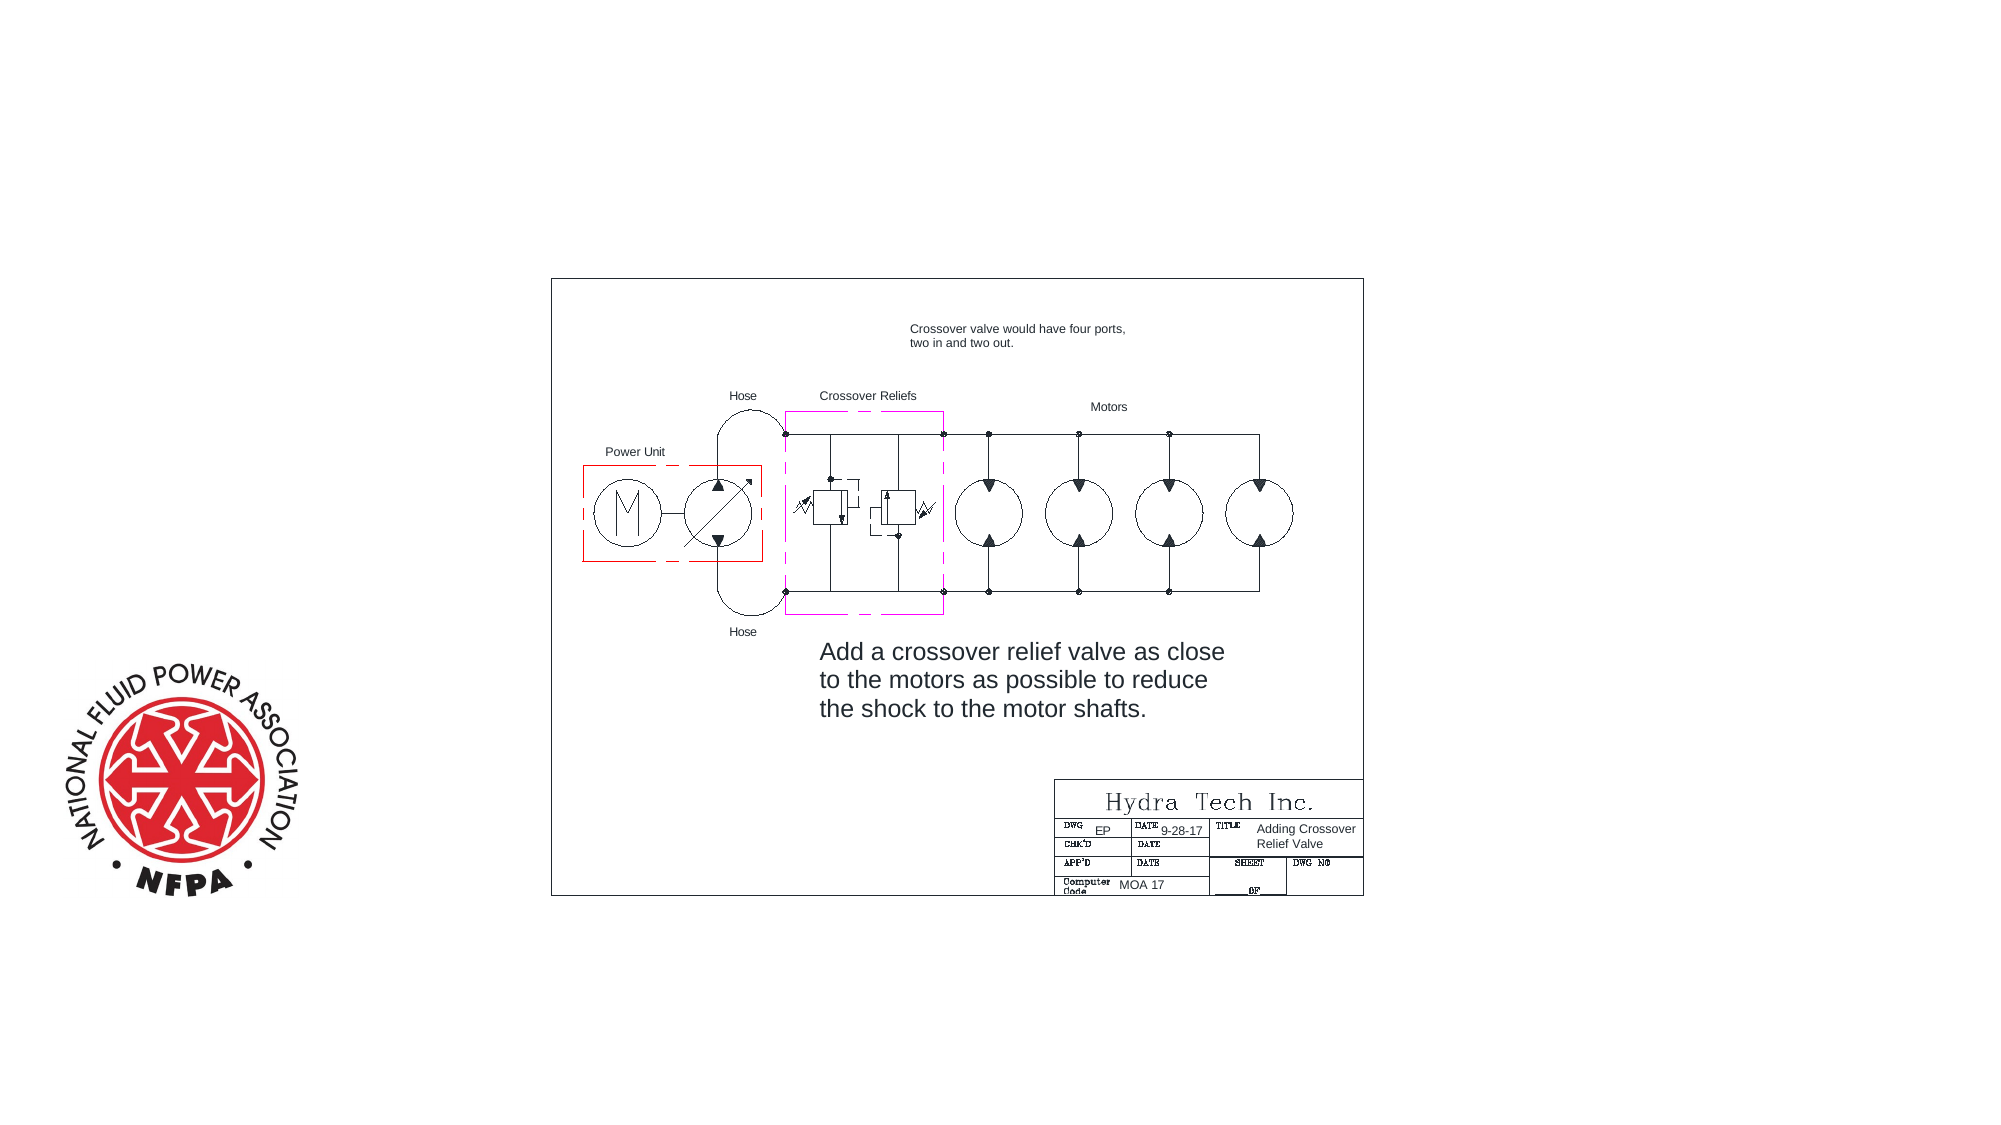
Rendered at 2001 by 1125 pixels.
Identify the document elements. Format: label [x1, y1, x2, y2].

picture [62, 660, 299, 898]
picture [983, 534, 995, 546]
picture [1073, 534, 1085, 546]
picture [1073, 479, 1085, 492]
picture [1238, 793, 1252, 810]
picture [1196, 793, 1208, 810]
picture [1253, 479, 1266, 492]
picture [1163, 479, 1175, 492]
picture [1064, 878, 1110, 894]
picture [983, 479, 995, 492]
picture [712, 479, 724, 491]
picture [1163, 534, 1175, 546]
picture [712, 535, 724, 547]
picture [1269, 793, 1292, 810]
picture [1253, 534, 1266, 546]
picture [1106, 793, 1163, 815]
